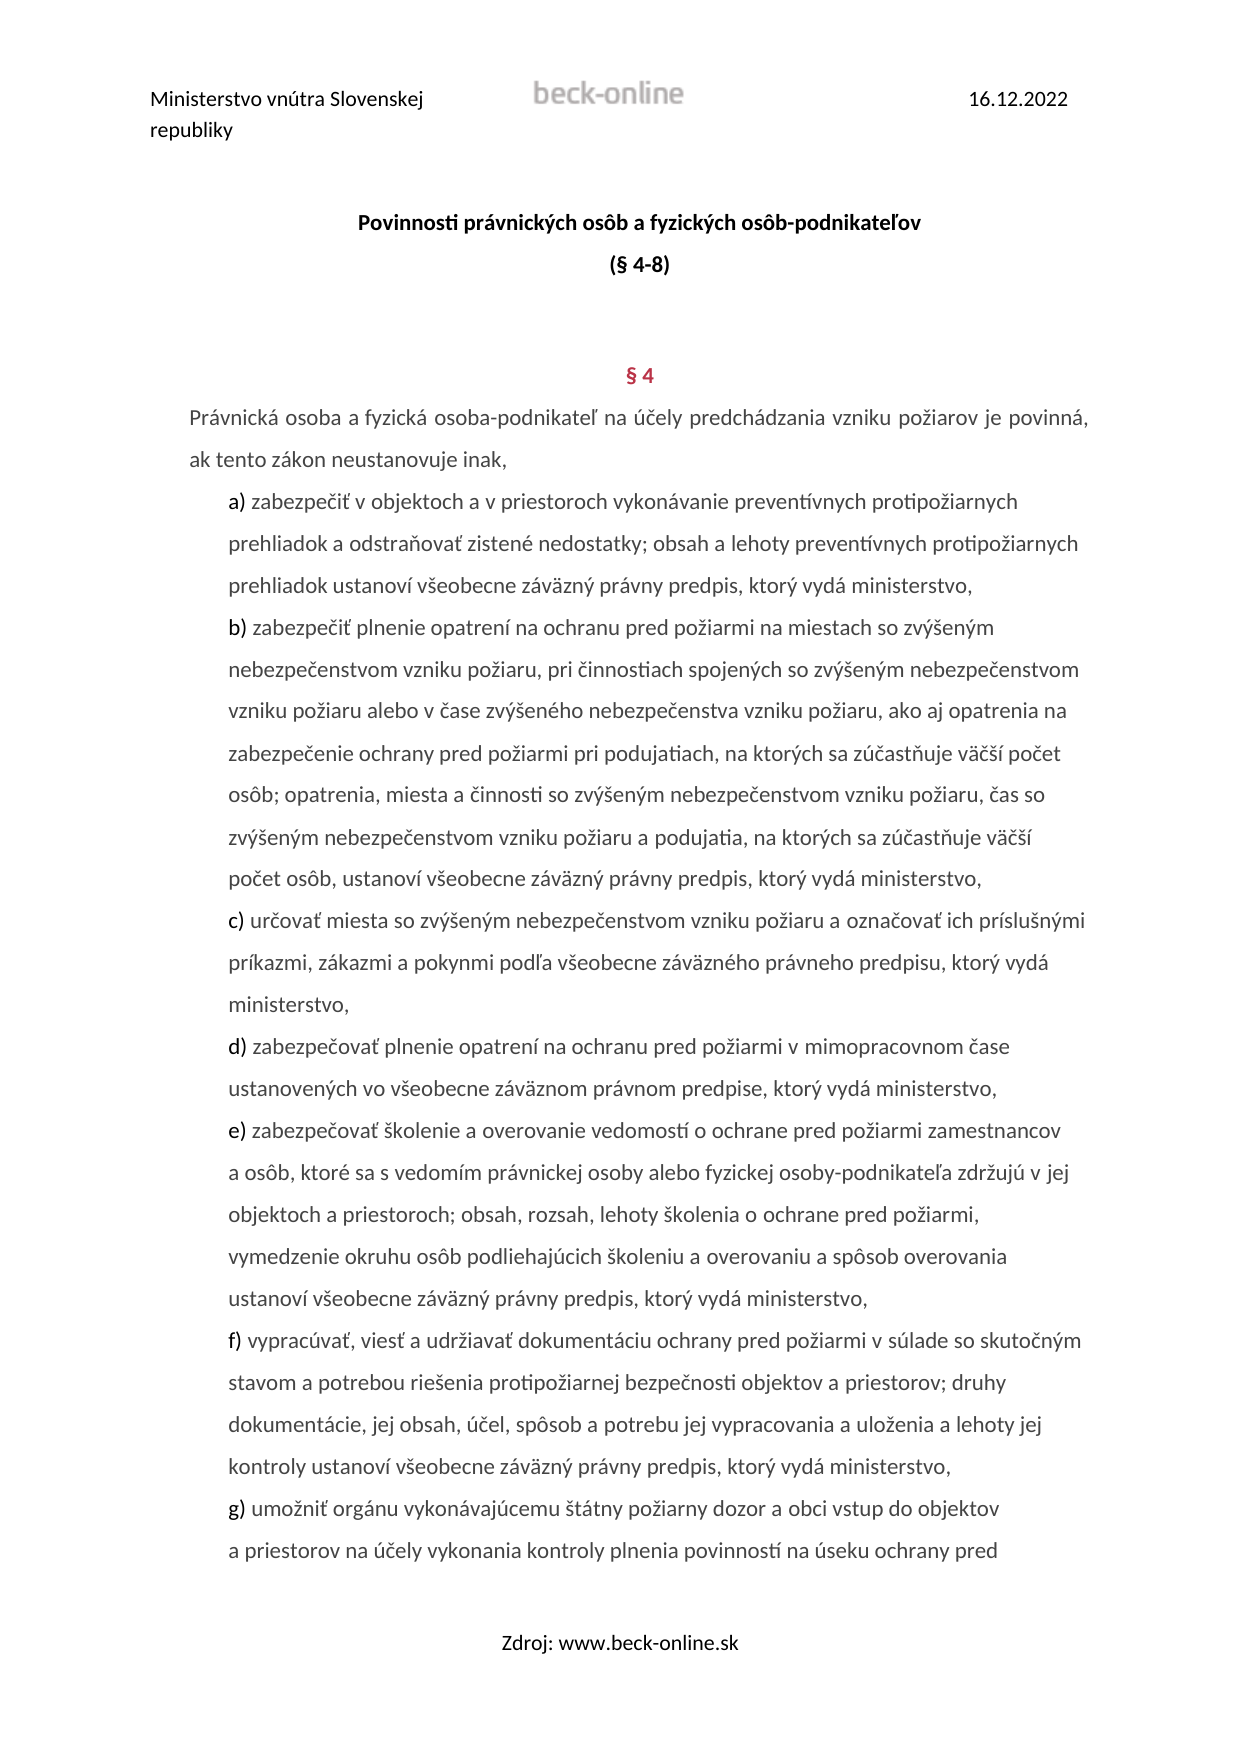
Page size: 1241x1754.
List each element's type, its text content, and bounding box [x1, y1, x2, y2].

text e) zabezpečovať školenie a overovanie vedomostí o ochrane pred požiarmi zamestnancov a osôb, ktoré sa s vedomím právnickej osoby alebo fyzickej osoby-podnikateľa zdržujú v jej objektoch a priestoroch; obsah, rozsah, lehoty školenia o ochrane pred požiarmi, vymedzenie okruhu osôb podliehajúcich školeniu a overovaniu a spôsob overovania ustanoví všeobecne záväzný právny predpis, ktorý vydá ministerstvo, [228, 1116, 1090, 1312]
text (§ 4-8) [189, 250, 1090, 278]
text § 4 [189, 361, 1090, 389]
text b) zabezpečiť plnenie opatrení na ochranu pred požiarmi na miestach so zvýšeným nebezpečenstvom vzniku požiaru, pri činnostiach spojených so zvýšeným nebezpečenstvom vzniku požiaru alebo v čase zvýšeného nebezpečenstva vzniku požiaru, ako aj opatrenia na zabezpečenie ochrany pred požiarmi pri podujatiach, na ktorých sa zúčastňuje väčší počet osôb; opatrenia, miesta a činnosti so zvýšeným nebezpečenstvom vzniku požiaru, čas so zvýšeným nebezpečenstvom vzniku požiaru a podujatia, na ktorých sa zúčastňuje väčší počet osôb, ustanoví všeobecne záväzný právny predpis, ktorý vydá ministerstvo, [228, 613, 1090, 893]
text Povinnosti právnických osôb a fyzických osôb-podnikateľov [189, 208, 1090, 236]
text c) určovať miesta so zvýšeným nebezpečenstvom vzniku požiaru a označovať ich príslušnými príkazmi, zákazmi a pokynmi podľa všeobecne záväzného právneho predpisu, ktorý vydá ministerstvo, [228, 907, 1090, 1018]
text f) vypracúvať, viesť a udržiavať dokumentáciu ochrany pred požiarmi v súlade so skutočným stavom a potrebou riešenia protipožiarnej bezpečnosti objektov a priestorov; druhy dokumentácie, jej obsah, účel, spôsob a potrebu jej vypracovania a uloženia a lehoty jej kontroly ustanoví všeobecne záväzný právny predpis, ktorý vydá ministerstvo, [228, 1326, 1090, 1480]
text a) zabezpečiť v objektoch a v priestoroch vykonávanie preventívnych protipožiarnych prehliadok a odstraňovať zistené nedostatky; obsah a lehoty preventívnych protipožiarnych prehliadok ustanoví všeobecne záväzný právny predpis, ktorý vydá ministerstvo, [228, 487, 1090, 599]
picture [528, 73, 690, 109]
text Právnická osoba a fyzická osoba-podnikateľ na účely predchádzania vzniku požiarov je povinná, ak tento zákon neustanovuje inak, [189, 403, 1090, 473]
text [228, 1494, 1090, 1564]
text d) zabezpečovať plnenie opatrení na ochranu pred požiarmi v mimopracovnom čase ustanovených vo všeobecne záväznom právnom predpise, ktorý vydá ministerstvo, [228, 1032, 1090, 1102]
